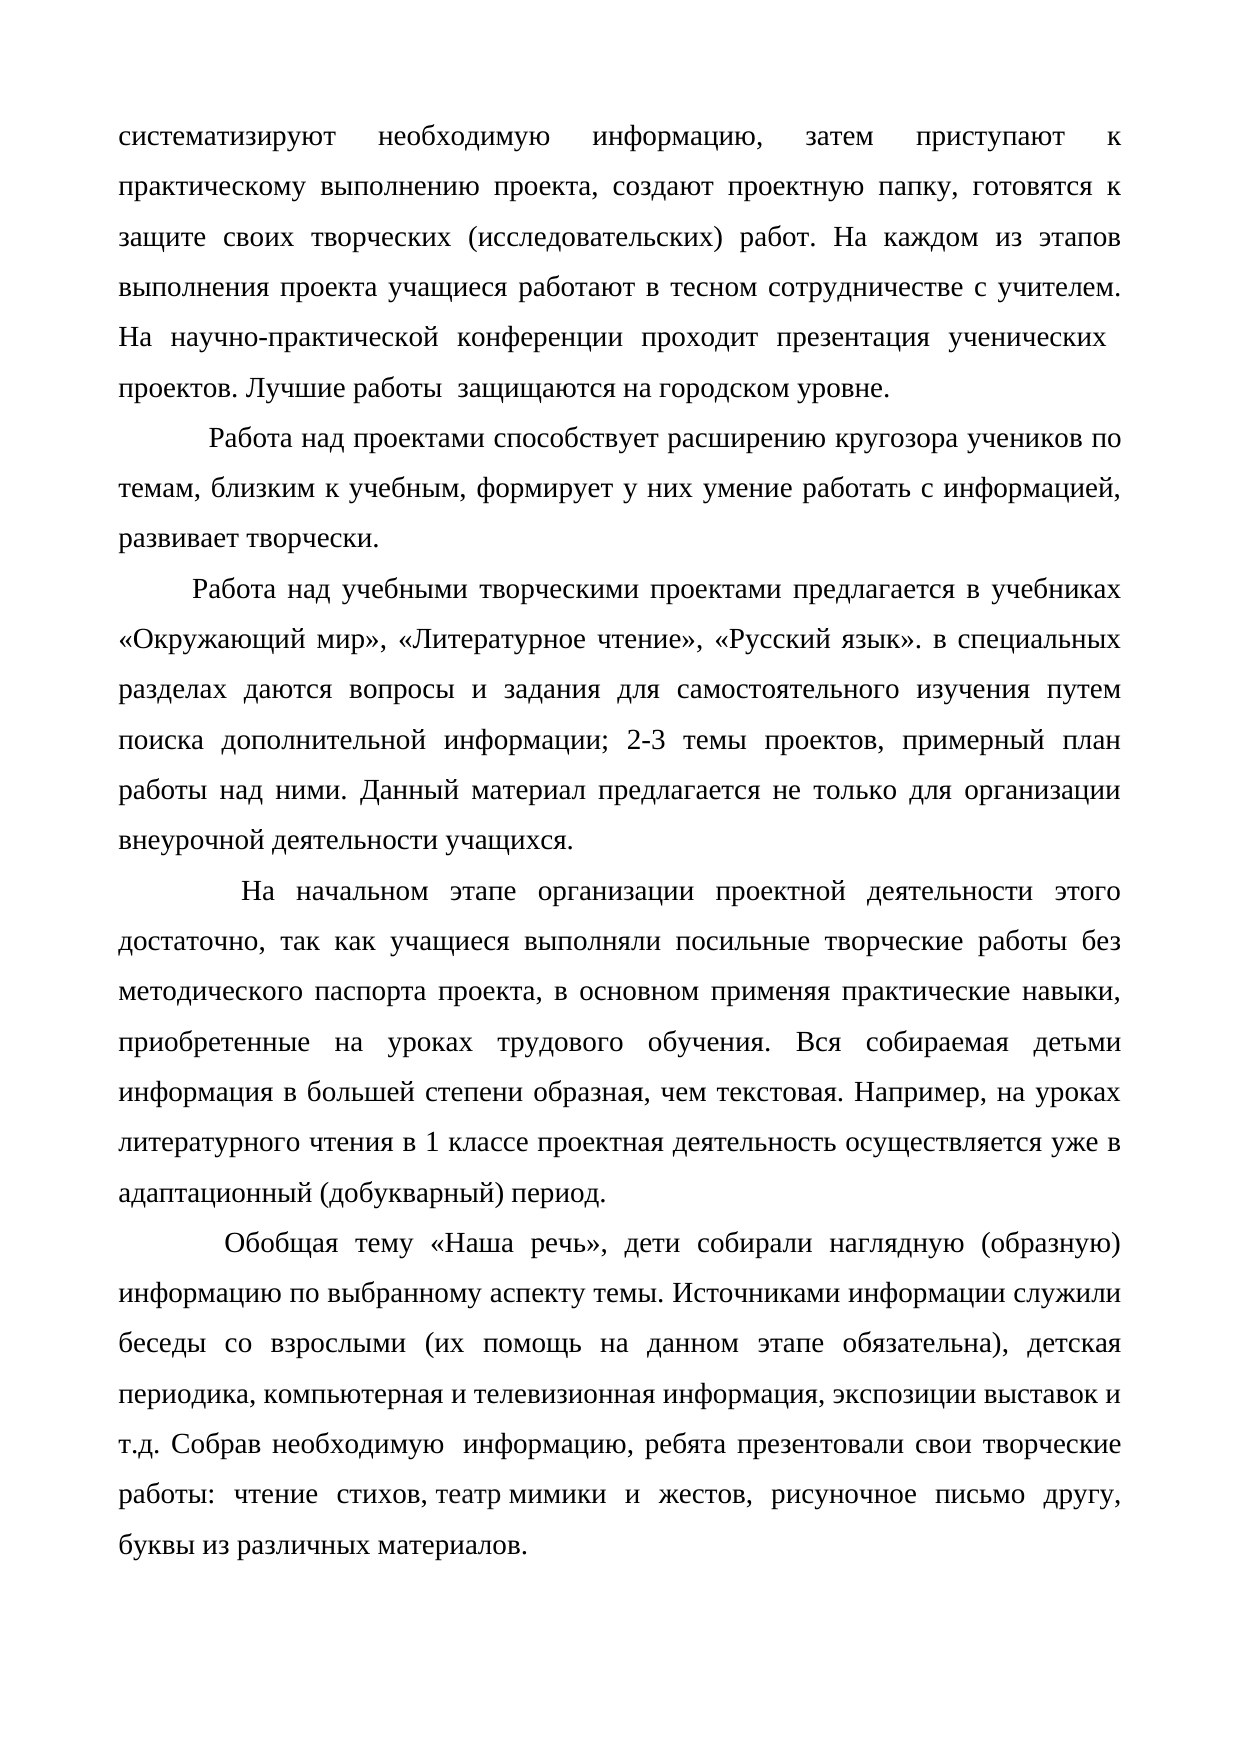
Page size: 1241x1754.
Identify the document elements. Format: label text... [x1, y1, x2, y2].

text Обобщая тему «Наша речь», дети собирали наглядную (образную) информацию по выбранному аспекту темы. Источниками информации служили беседы со взрослыми (их помощь на данном этапе обязательна), детская периодика, компьютерная и телевизионная информация, экспозиции выставок и т.д. Собрав необходимую информацию, ребята презентовали свои творческие работы: чтение стихов, театр мимики и жестов, рисуночное письмо другу, буквы из различных материалов. [118, 1225, 1122, 1560]
text Работа над учебными творческими проектами предлагается в учебниках «Окружающий мир», «Литературное чтение», «Русский язык». в специальных разделах даются вопросы и задания для самостоятельного изучения путем поиска дополнительной информации; 2-3 темы проектов, примерный план работы над ними. Данный материал предлагается не только для организации внеурочной деятельности учащихся. [118, 571, 1122, 856]
text Работа над проектами способствует расширению кругозора учеников по темам, близким к учебным, формирует у них умение работать с информацией, развивает творчески. [118, 420, 1122, 554]
text На начальном этапе организации проектной деятельности этого достаточно, так как учащиеся выполняли посильные творческие работы без методического паспорта проекта, в основном применяя практические навыки, приобретенные на уроках трудового обучения. Вся собираемая детьми информация в большей степени образная, чем текстовая. Например, на уроках литературного чтения в 1 классе проектная деятельность осуществляется уже в адаптационный (добукварный) период. [118, 873, 1122, 1208]
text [118, 118, 1122, 403]
